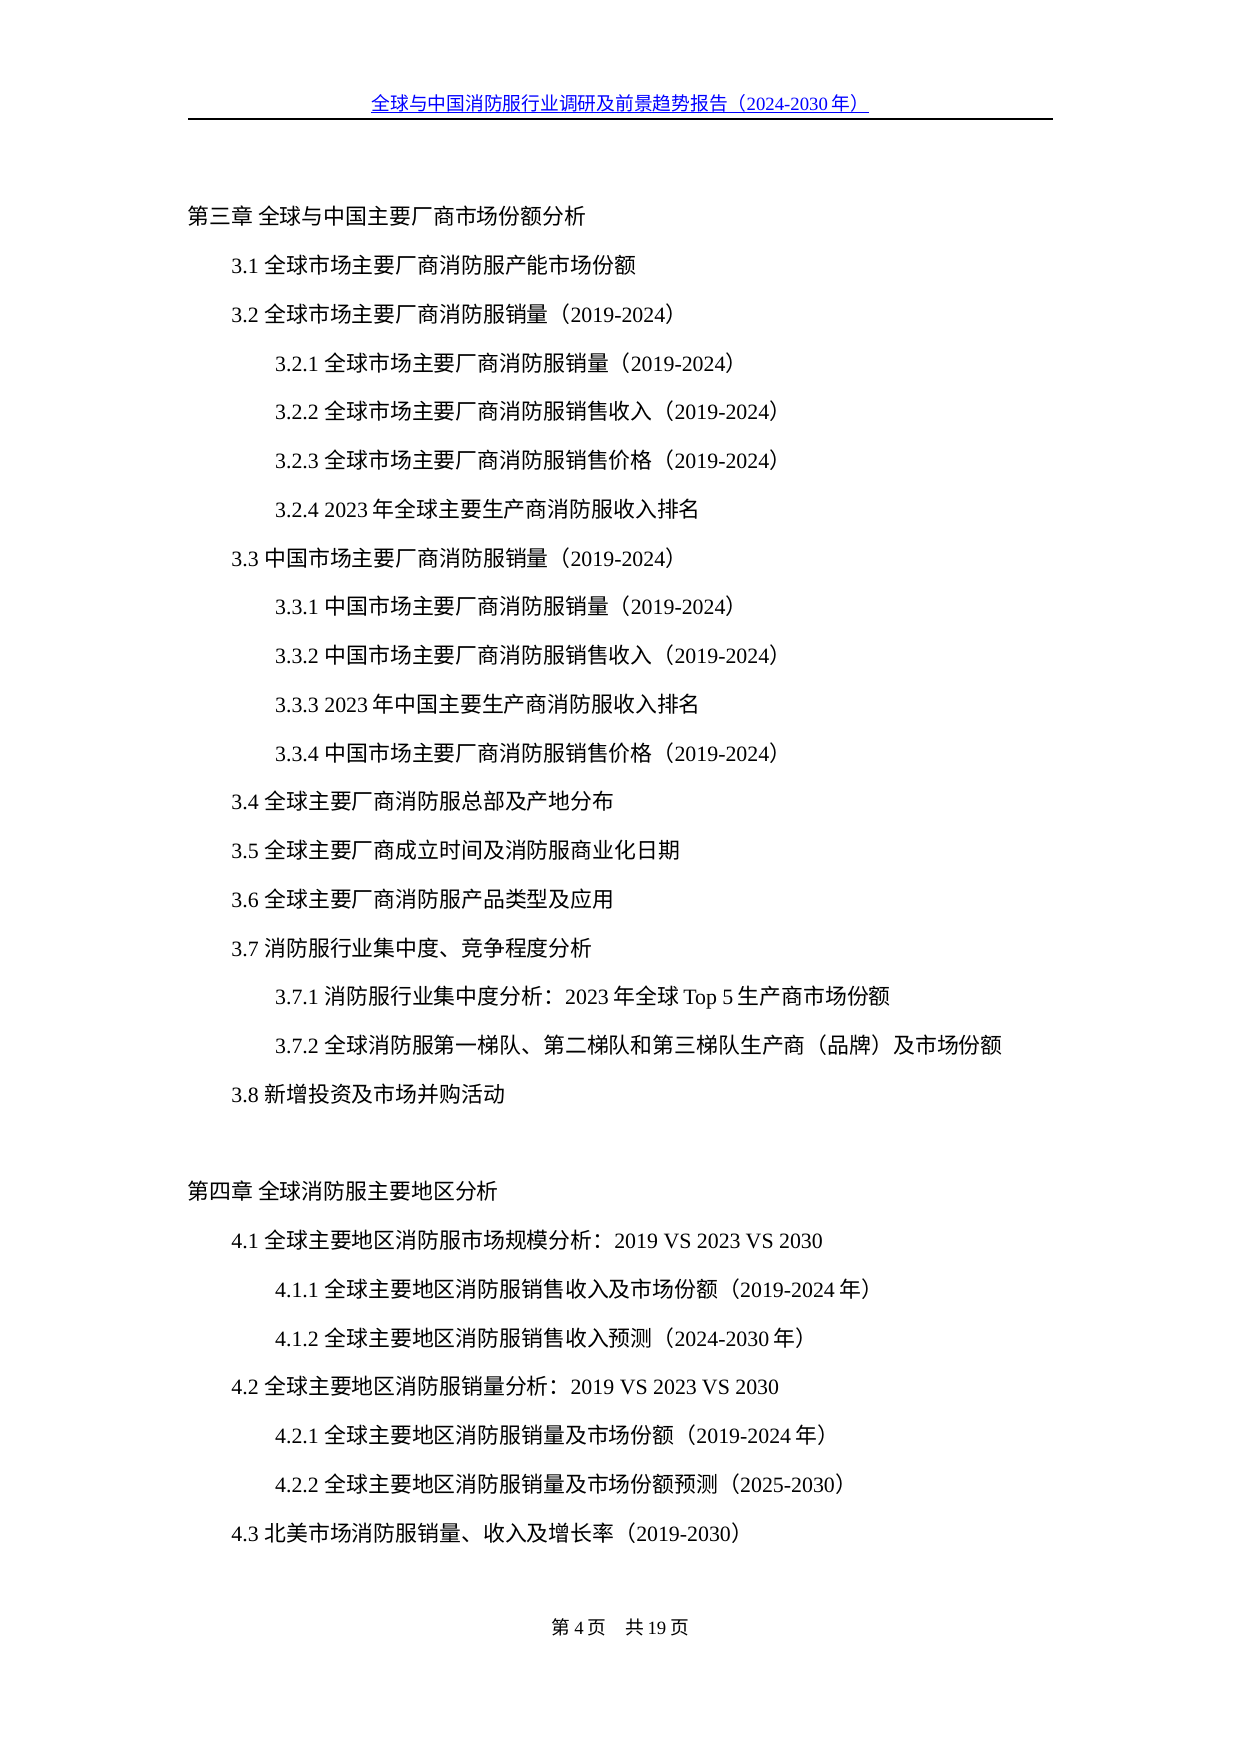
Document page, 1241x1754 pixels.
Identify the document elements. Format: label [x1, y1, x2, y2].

text [187, 150, 1053, 1548]
